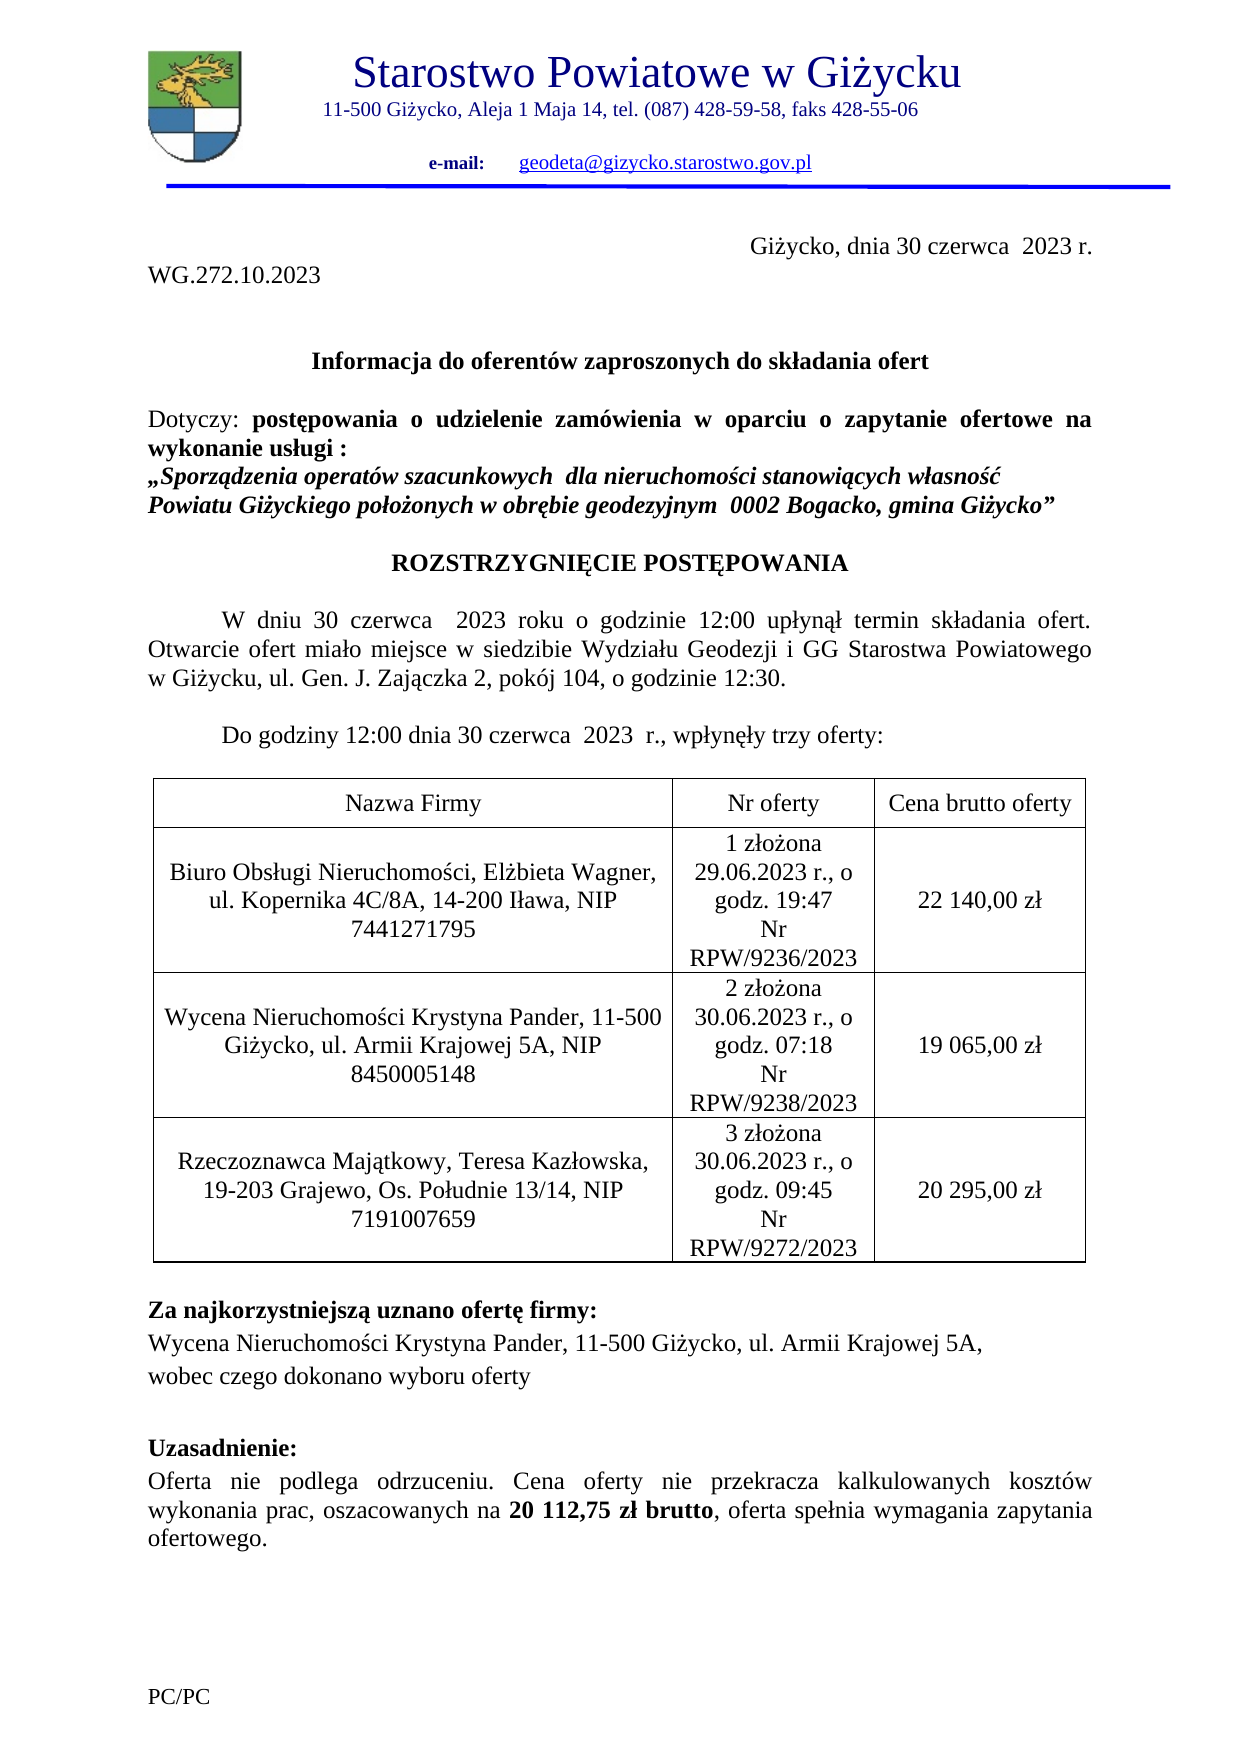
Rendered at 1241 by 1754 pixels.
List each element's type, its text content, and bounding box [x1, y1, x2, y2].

table_cell 3 złożona 30.06.2023 r., o godz. 09:45 Nr RPW/9272/2023 [673, 1118, 874, 1261]
subtitle Wycena Nieruchomości Krystyna Pander, 11-500 Giżycko, ul. Armii Krajowej 5A, [148, 1328, 1093, 1357]
table_cell 19 065,00 zł [875, 973, 1085, 1117]
table_cell Rzeczoznawca Majątkowy, Teresa Kazłowska, 19-203 Grajewo, Os. Południe 13/14, NIP 7191007659 [154, 1118, 672, 1261]
table_header Nr oferty [673, 779, 874, 827]
subtitle Giżycko, dnia 30 czerwca 2023 r. [148, 231, 1093, 260]
table_cell 22 140,00 zł [875, 828, 1085, 972]
text „Sporządzenia operatów szacunkowych dla nieruchomości stanowiących własność Powiatu Giżyckiego położonych w obrębie geodezyjnym 0002 Bogacko, gmina Giżycko” [148, 461, 1093, 519]
subtitle Za najkorzystniejszą uznano ofertę firmy: [148, 1295, 1093, 1324]
subtitle Do godziny 12:00 dnia 30 czerwca 2023 r., wpłynęły trzy oferty: [148, 720, 1093, 749]
subtitle Dotyczy: postępowania o udzielenie zamówienia w oparciu o zapytanie ofertowe na wykonanie usługi : [148, 404, 1093, 461]
title W dniu 30 czerwca 2023 roku o godzinie 12:00 upłynął termin składania ofert. Otwarcie ofert miało miejsce w siedzibie Wydziału Geodezji i GG Starostwa Powiatowego w Giżycku, ul. Gen. J. Zajączka 2, pokój 104, o godzinie 12:30. [148, 605, 1093, 691]
table_header Nazwa Firmy [154, 779, 672, 827]
table_cell 2 złożona 30.06.2023 r., o godz. 07:18 Nr RPW/9238/2023 [673, 973, 874, 1117]
table_cell 20 295,00 zł [875, 1118, 1085, 1261]
subtitle Oferta nie podlega odrzuceniu. Cena oferty nie przekracza kalkulowanych kosztów wykonania prac, oszacowanych na 20 112,75 zł brutto, oferta spełnia wymagania zapytania ofertowego. [148, 1466, 1093, 1552]
table_header Cena brutto oferty [875, 779, 1085, 827]
table_cell Biuro Obsługi Nieruchomości, Elżbieta Wagner, ul. Kopernika 4C/8A, 14-200 Iława, NIP 7441271795 [154, 828, 672, 972]
subtitle WG.272.10.2023 [148, 260, 1093, 289]
subtitle Uzasadnienie: [148, 1433, 1093, 1462]
table_cell 1 złożona 29.06.2023 r., o godz. 19:47 Nr RPW/9236/2023 [673, 828, 874, 972]
subtitle ROZSTRZYGNIĘCIE POSTĘPOWANIA [148, 548, 1093, 576]
table_cell Wycena Nieruchomości Krystyna Pander, 11-500 Giżycko, ul. Armii Krajowej 5A, NIP 8450005148 [154, 973, 672, 1117]
subtitle wobec czego dokonano wyboru oferty [148, 1361, 1093, 1390]
subtitle Informacja do oferentów zaproszonych do składania ofert [148, 346, 1093, 375]
picture [147, 50, 243, 164]
